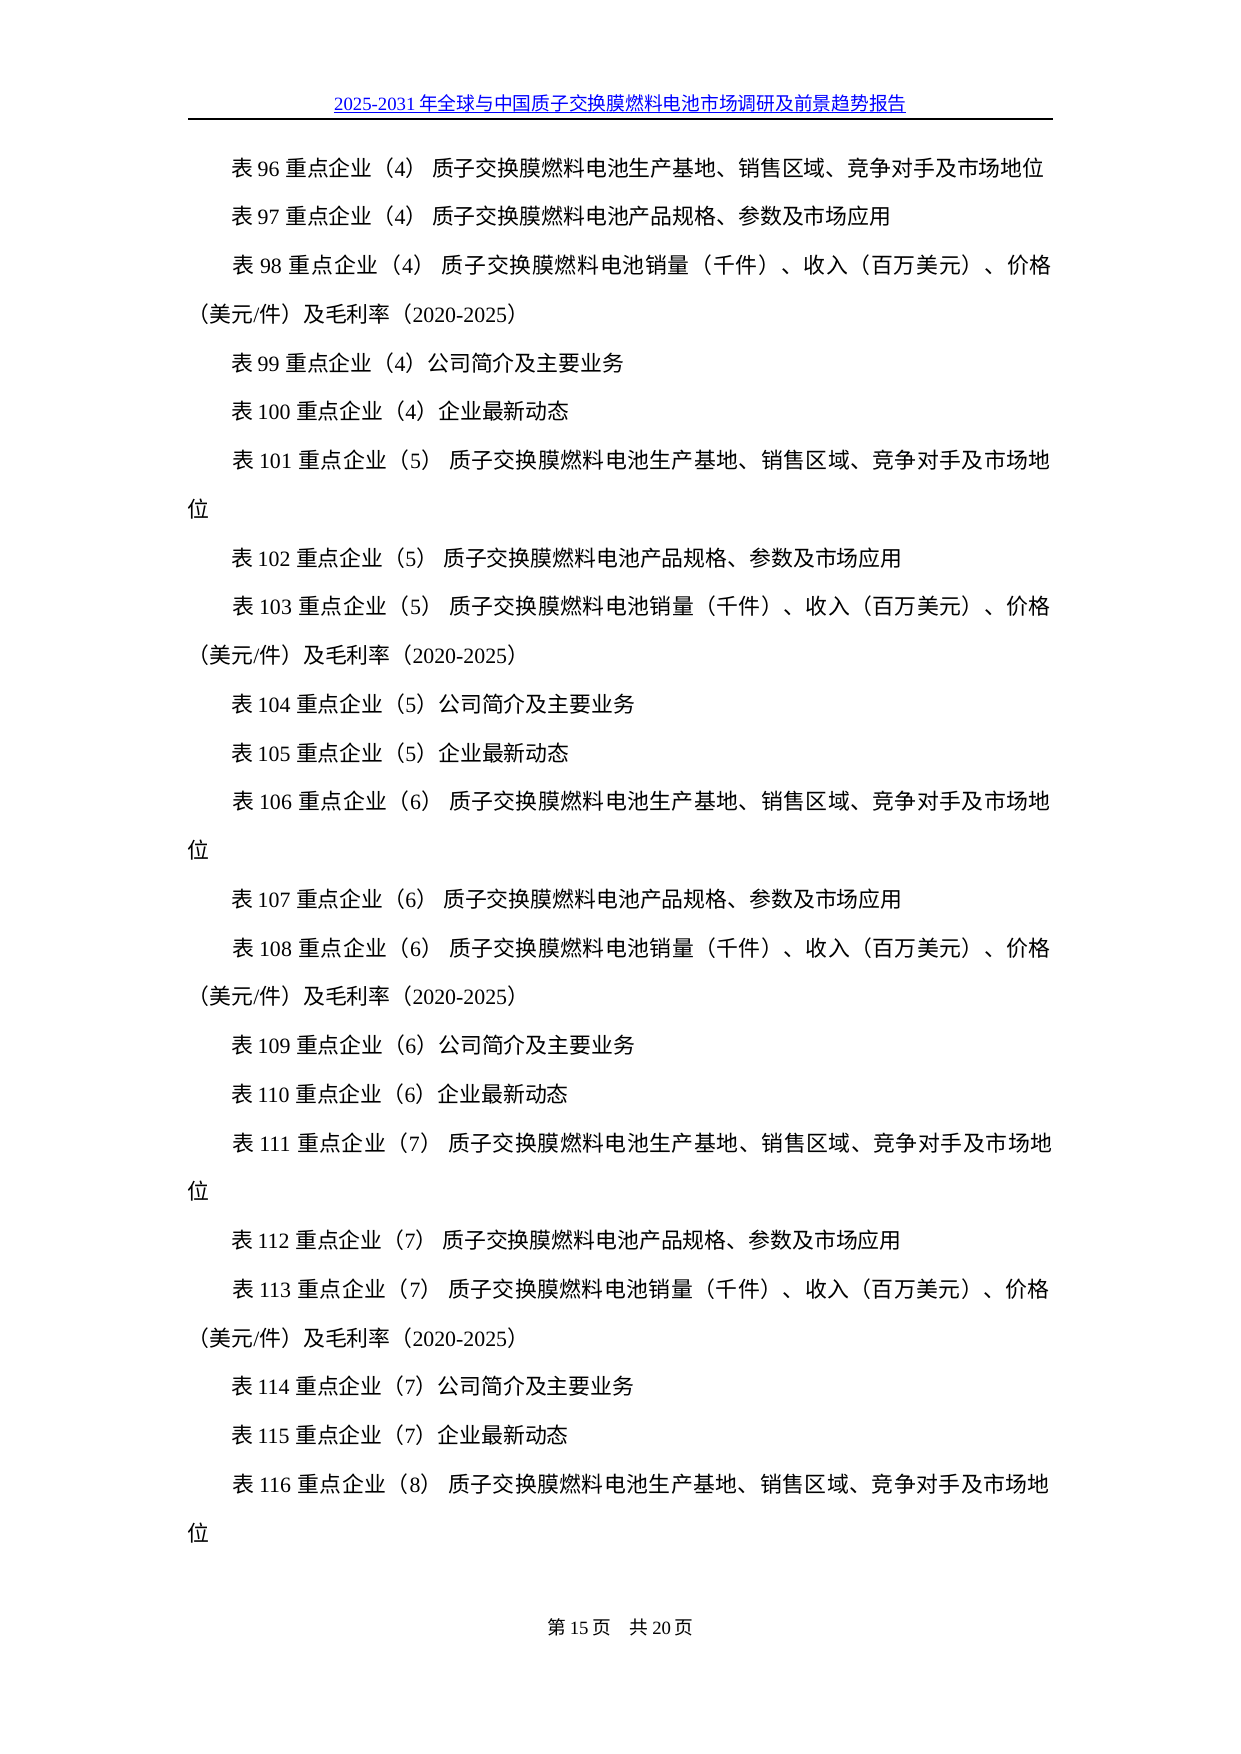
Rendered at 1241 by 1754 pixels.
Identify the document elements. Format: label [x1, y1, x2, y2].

text [187, 150, 1053, 1548]
